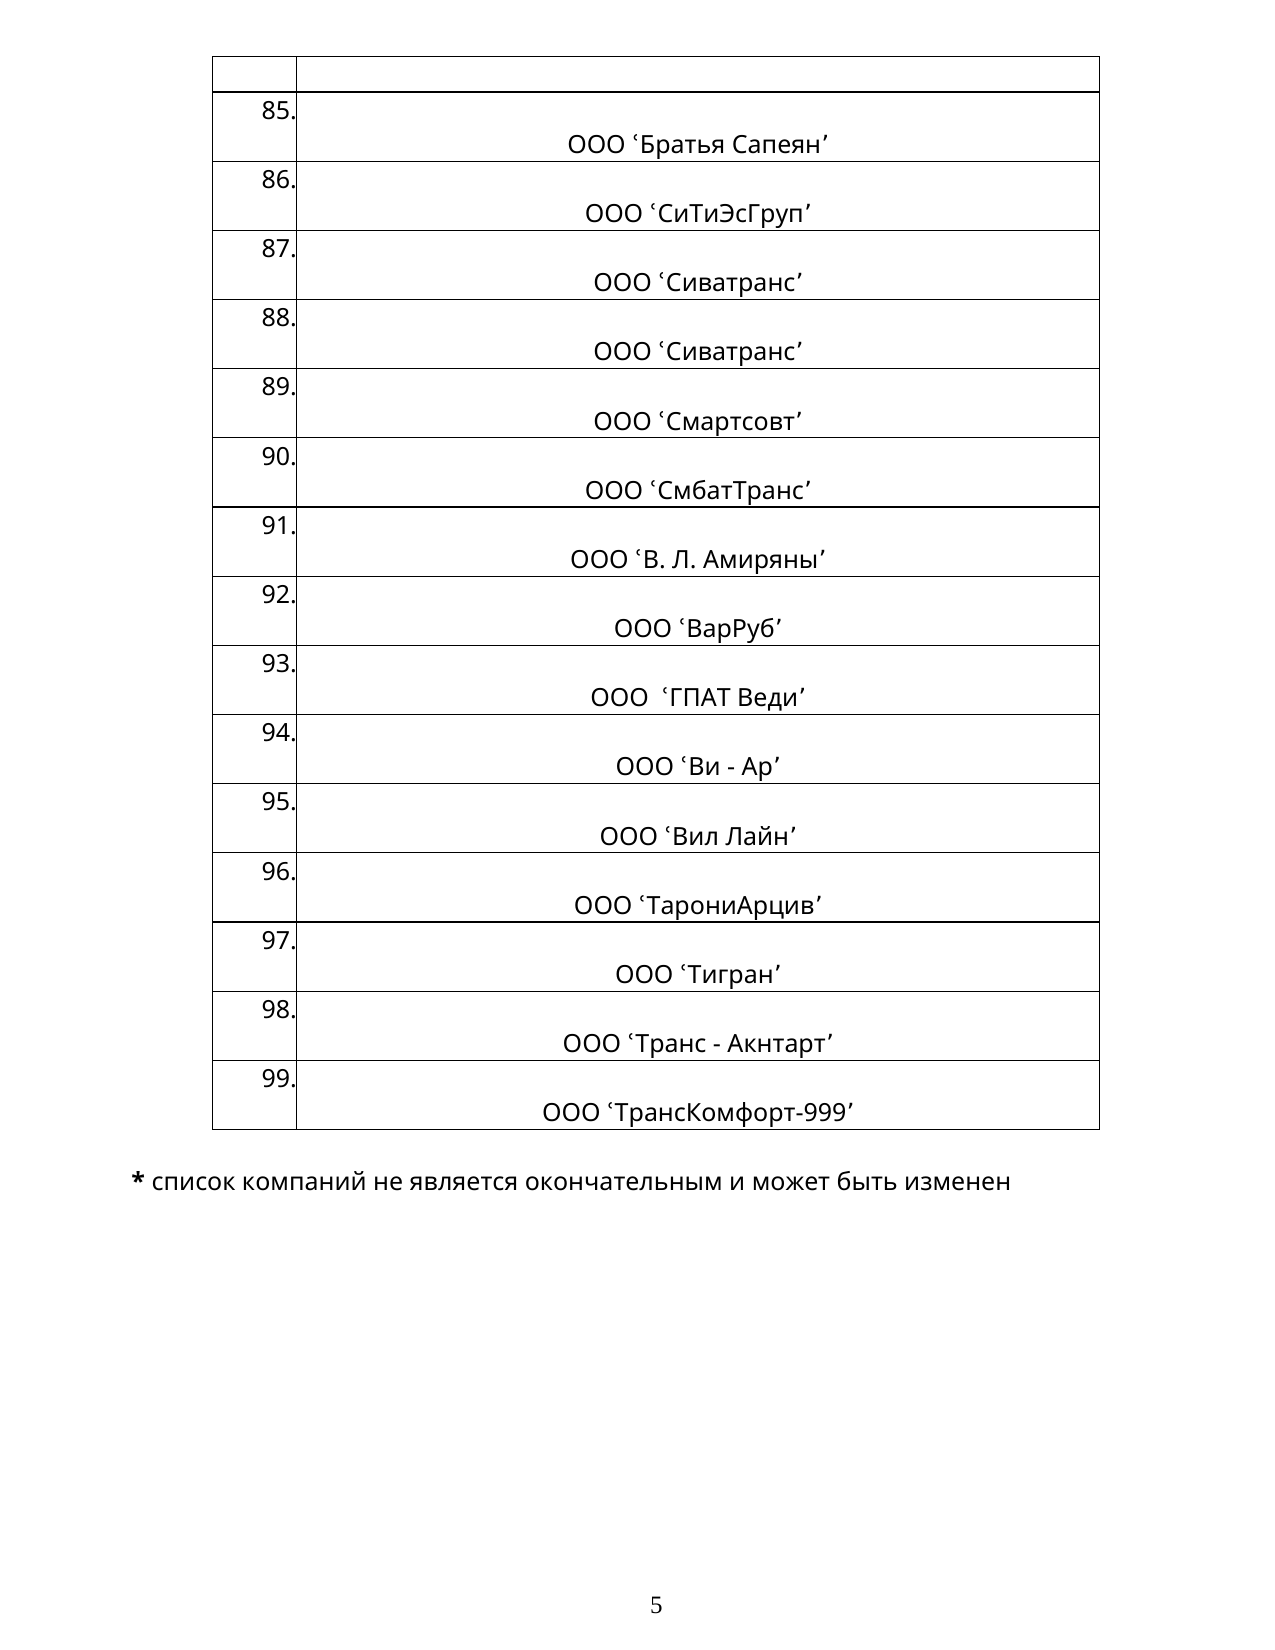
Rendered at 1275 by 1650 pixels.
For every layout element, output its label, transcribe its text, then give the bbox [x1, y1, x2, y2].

table_cell ООО ՙСмбатТранс՚ [297, 438, 1099, 506]
table_cell ООО ՙВ. Л. Амиряны՚ [297, 508, 1099, 576]
table_cell ООО ՙБратья Сапеян՚ [297, 93, 1099, 161]
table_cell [297, 57, 1099, 91]
table_cell [213, 57, 296, 91]
table_cell [213, 231, 296, 299]
table_cell [213, 853, 296, 921]
table_cell [213, 577, 296, 645]
table_cell ООО ՙСиватранс՚ [297, 300, 1099, 368]
table_cell [213, 369, 296, 437]
table_cell [213, 1061, 296, 1129]
table_cell ООО ՙТигран՚ [297, 923, 1099, 991]
table_cell [213, 646, 296, 714]
table_cell ООО ՙГПАТ Веди՚ [297, 646, 1099, 714]
table_cell [213, 715, 296, 783]
table_cell ООО ՙТрансКомфорт-999՚ [297, 1061, 1099, 1129]
table_cell [213, 300, 296, 368]
table_cell [213, 784, 296, 852]
table_cell [213, 93, 296, 161]
table_cell ООО ՙТарониАрцив՚ [297, 853, 1099, 921]
table_cell [213, 438, 296, 506]
table_cell [213, 508, 296, 576]
table_cell ООО ՙСиТиЭсГруп՚ [297, 162, 1099, 230]
table_cell [213, 162, 296, 230]
table_cell ООО ՙТранс - Акнтарт՚ [297, 992, 1099, 1060]
table_cell ООО ՙСмартсовт՚ [297, 369, 1099, 437]
text * список компаний не является окончательным и может быть изменен [131, 1164, 1200, 1198]
table_cell ООО ՙВи - Ар՚ [297, 715, 1099, 783]
table_cell ООО ՙВил Лайн՚ [297, 784, 1099, 852]
table_cell ООО ՙВарРуб՚ [297, 577, 1099, 645]
table_cell [213, 992, 296, 1060]
table_cell [213, 923, 296, 991]
table_cell ООО ՙСиватранс՚ [297, 231, 1099, 299]
